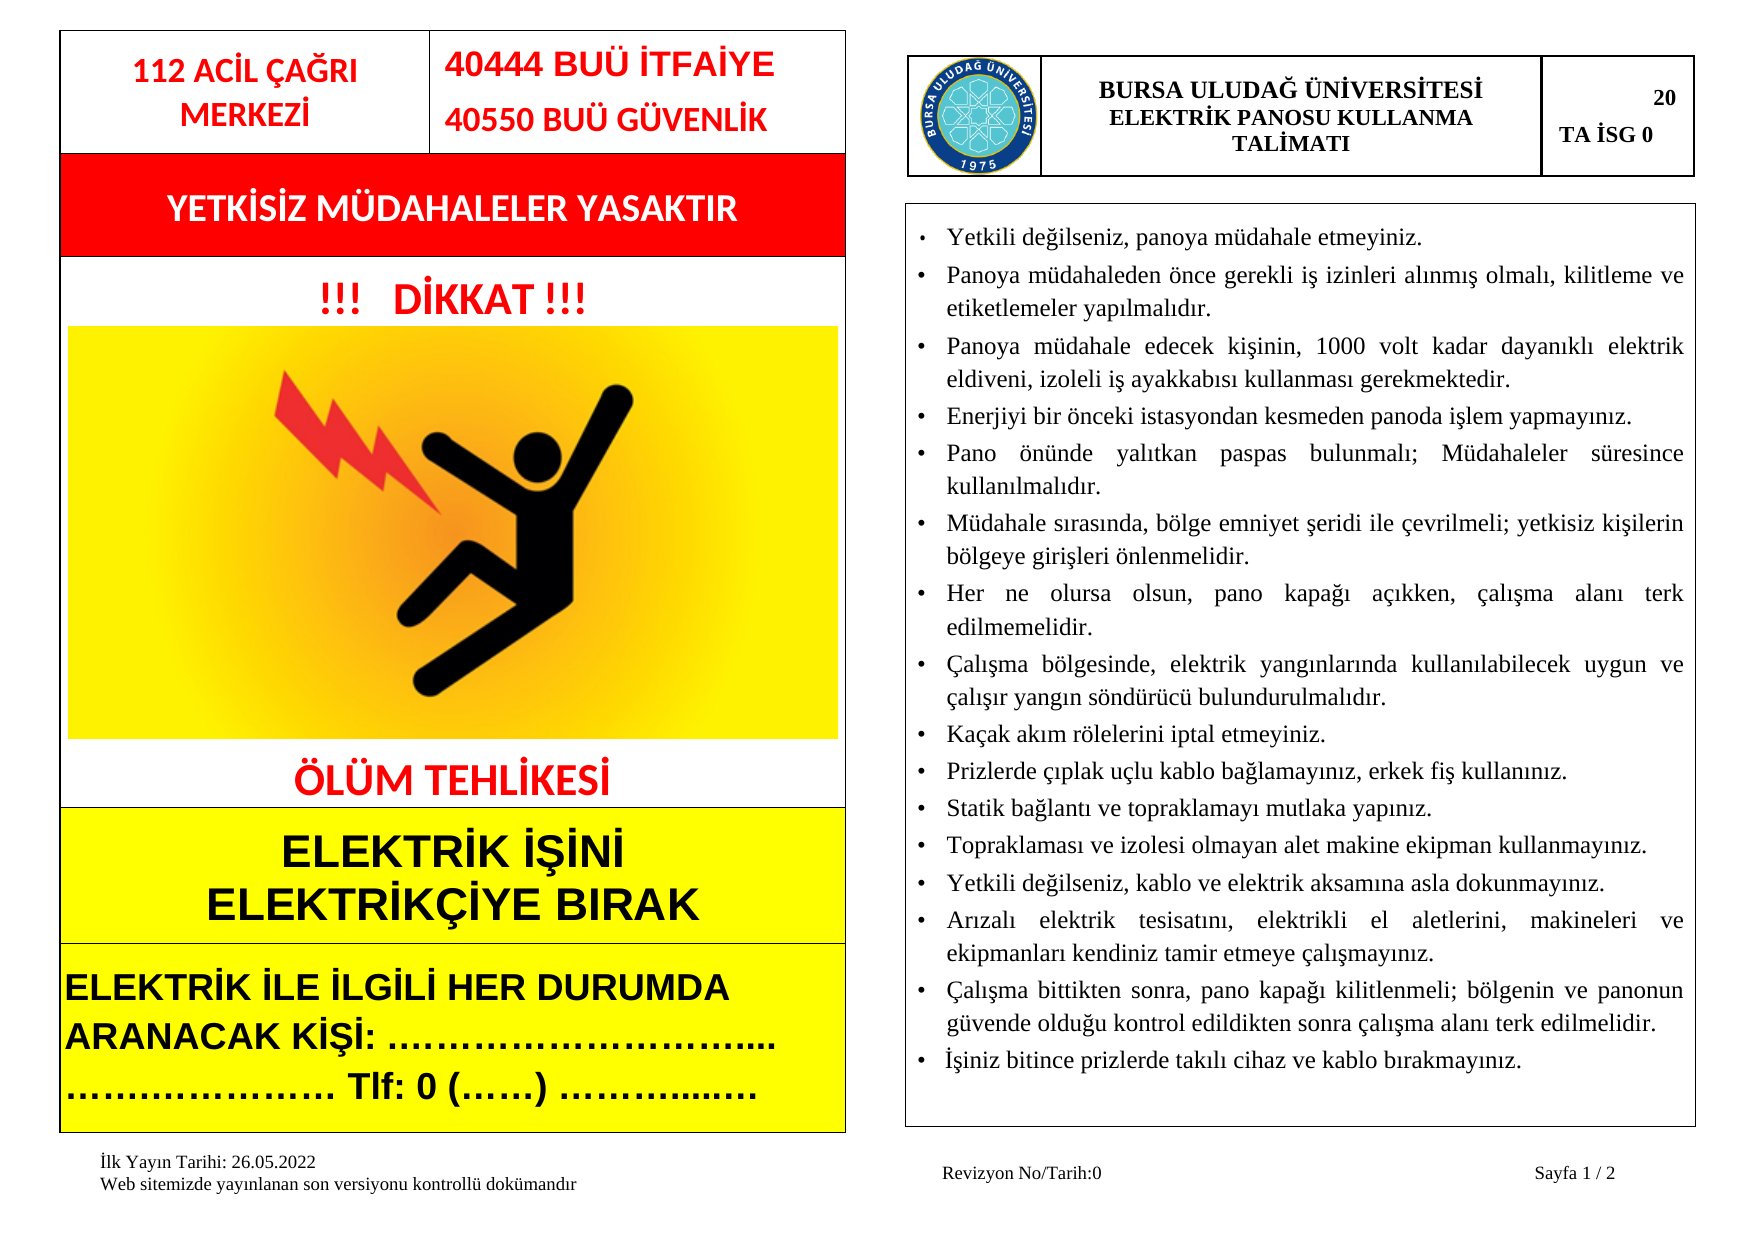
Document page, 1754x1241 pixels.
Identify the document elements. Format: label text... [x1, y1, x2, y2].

table_header • Yetkili değilseniz, panoya müdahale etmeyiniz. • Panoya müdahaleden önce gerekli iş izinleri alınmış olmalı, kilitleme ve etiketlemeler yapılmalıdır. • Panoya müdahale edecek kişinin, 1000 volt kadar dayanıklı elektrik eldiveni, izoleli iş ayakkabısı kullanması gerekmektedir. • Enerjiyi bir önceki istasyondan kesmeden panoda işlem yapmayınız. • Pano önünde yalıtkan paspas bulunmalı; Müdahaleler süresince kullanılmalıdır. • Müdahale sırasında, bölge emniyet şeridi ile çevrilmeli; yetkisiz kişilerin bölgeye girişleri önlenmelidir. • Her ne olursa olsun, pano kapağı açıkken, çalışma alanı terk edilmemelidir. • Çalışma bölgesinde, elektrik yangınlarında kullanılabilecek uygun ve çalışır yangın söndürücü bulundurulmalıdır. • Kaçak akım rölelerini iptal etmeyiniz. • Prizlerde çıplak uçlu kablo bağlamayınız, erkek fiş kullanınız. • Statik bağlantı ve topraklamayı mutlaka yapınız. • Topraklaması ve izolesi olmayan alet makine ekipman kullanmayınız. • Yetkili değilseniz, kablo ve elektrik aksamına asla dokunmayınız. • Arızalı elektrik tesisatını, elektrikli el aletlerini, makineleri ve ekipmanları kendiniz tamir etmeye çalışmayınız. • Çalışma bittikten sonra, pano kapağı kilitlenmeli; bölgenin ve panonun güvende olduğu kontrol edildikten sonra çalışma alanı terk edilmelidir. • İşiniz bitince prizlerde takılı cihaz ve kablo bırakmayınız. [906, 204, 1695, 1126]
table_header BURSA ULUDAĞ ÜNİVERSİTESİ ELEKTRİK PANOSU KULLANMA TALİMATI [1042, 57, 1540, 175]
table_header TA İSG 020 [1543, 57, 1693, 175]
picture [919, 56, 1038, 175]
table_header [909, 57, 919, 175]
